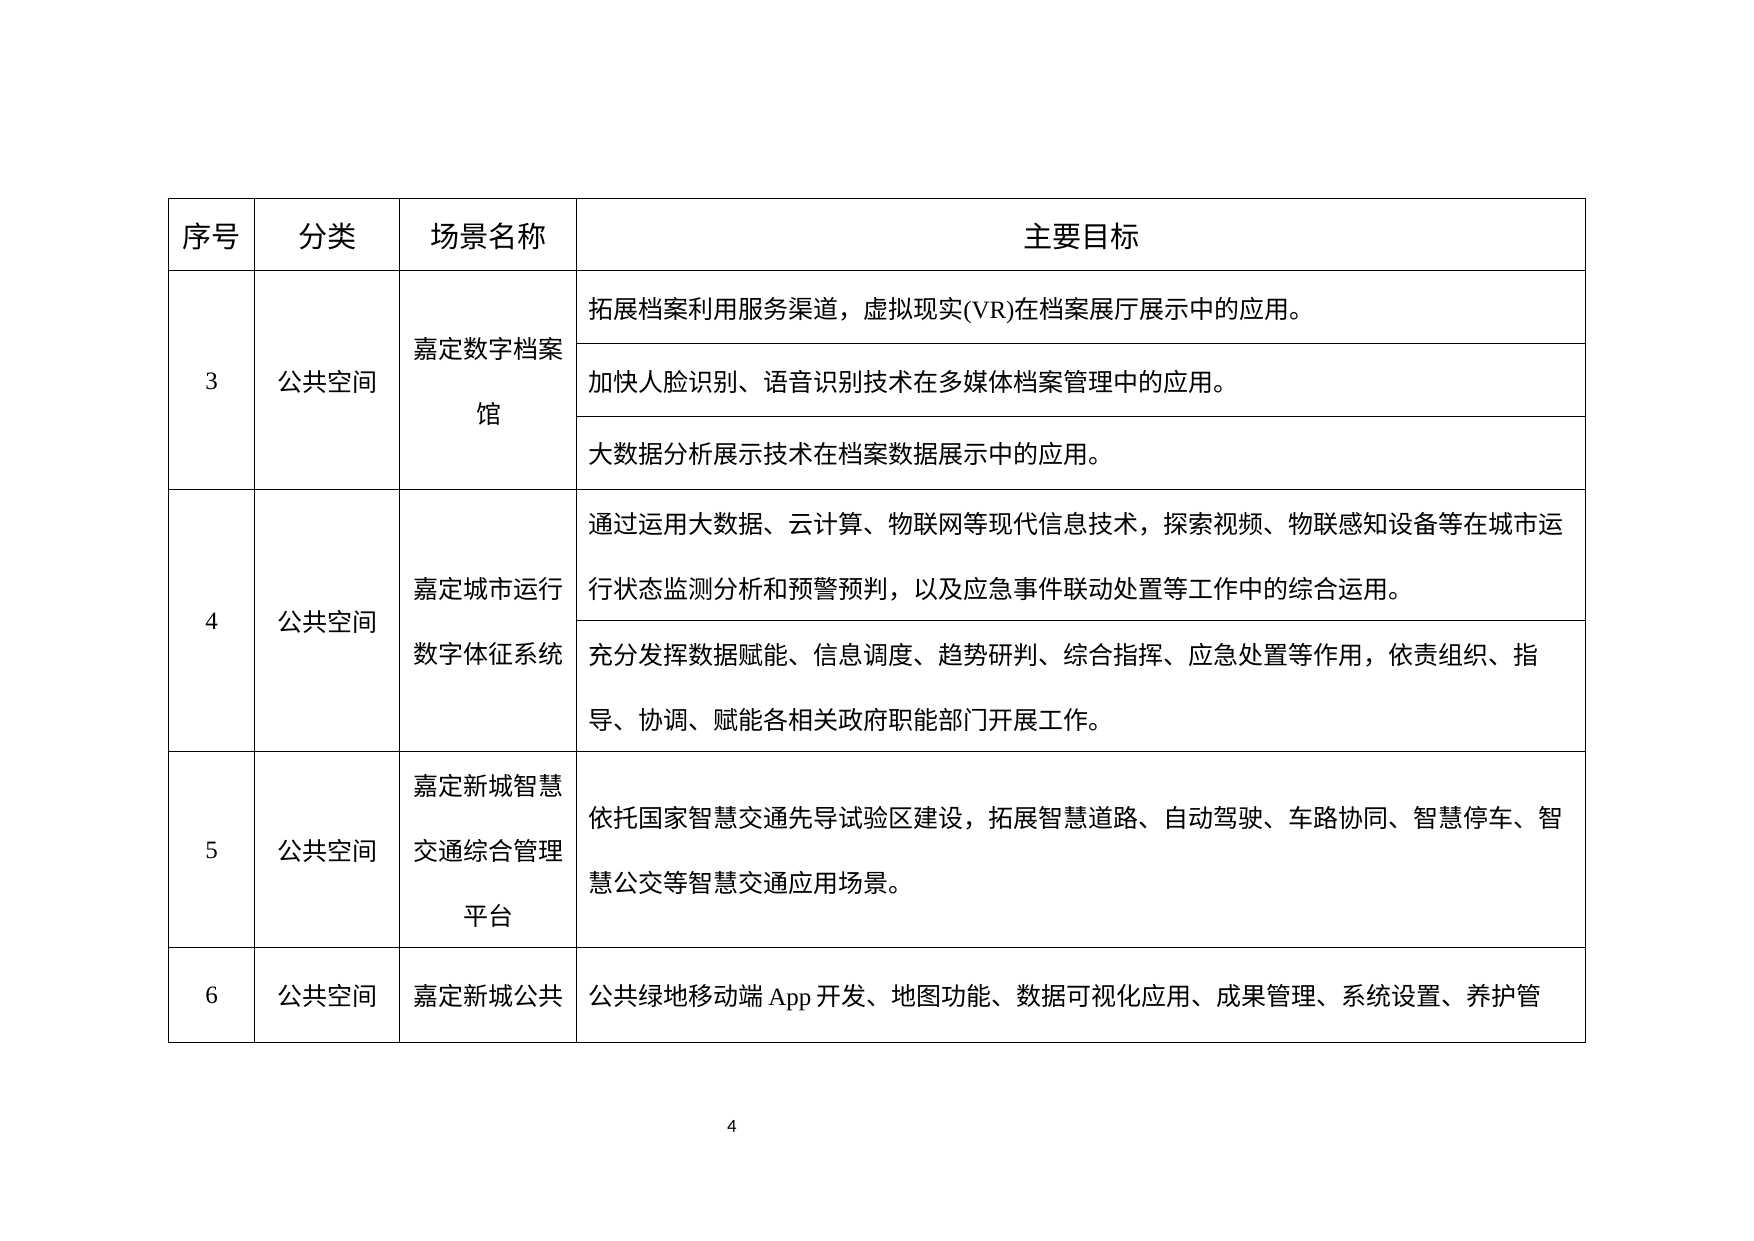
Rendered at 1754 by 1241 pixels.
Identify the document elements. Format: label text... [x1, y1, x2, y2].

table_cell 依托国家智慧交通先导试验区建设，拓展智慧道路、自动驾驶、车路协同、智慧停车、智慧公交等智慧交通应用场景。 [577, 752, 1585, 947]
table_cell 6 [169, 948, 254, 1042]
table_cell 公共空间 [255, 948, 399, 1042]
table_cell 嘉定城市运行数字体征系统 [400, 490, 576, 751]
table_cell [577, 948, 1585, 1042]
table_cell 公共空间 [255, 271, 399, 489]
table_cell 嘉定数字档案馆 [400, 271, 576, 489]
table_cell 5 [169, 752, 254, 947]
table_cell 充分发挥数据赋能、信息调度、趋势研判、综合指挥、应急处置等作用，依责组织、指导、协调、赋能各相关政府职能部门开展工作。 [577, 621, 1585, 751]
table_cell 大数据分析展示技术在档案数据展示中的应用。 [577, 417, 1585, 489]
table_cell 嘉定新城公共绿地全时管理移动系统 [400, 948, 576, 1042]
table_header 场景名称 [400, 199, 576, 270]
table_cell 4 [169, 490, 254, 751]
table_cell 公共空间 [255, 752, 399, 947]
table_cell 公共空间 [255, 490, 399, 751]
table_cell 加快人脸识别、语音识别技术在多媒体档案管理中的应用。 [577, 344, 1585, 416]
table_cell 拓展档案利用服务渠道，虚拟现实(VR)在档案展厅展示中的应用。 [577, 271, 1585, 343]
table_header 序号 [169, 199, 254, 270]
table_header 分类 [255, 199, 399, 270]
table_cell 通过运用大数据、云计算、物联网等现代信息技术，探索视频、物联感知设备等在城市运行状态监测分析和预警预判，以及应急事件联动处置等工作中的综合运用。 [577, 490, 1585, 620]
table_cell 3 [169, 271, 254, 489]
table_header 主要目标 [577, 199, 1585, 270]
table_cell 嘉定新城智慧交通综合管理平台 [400, 752, 576, 947]
